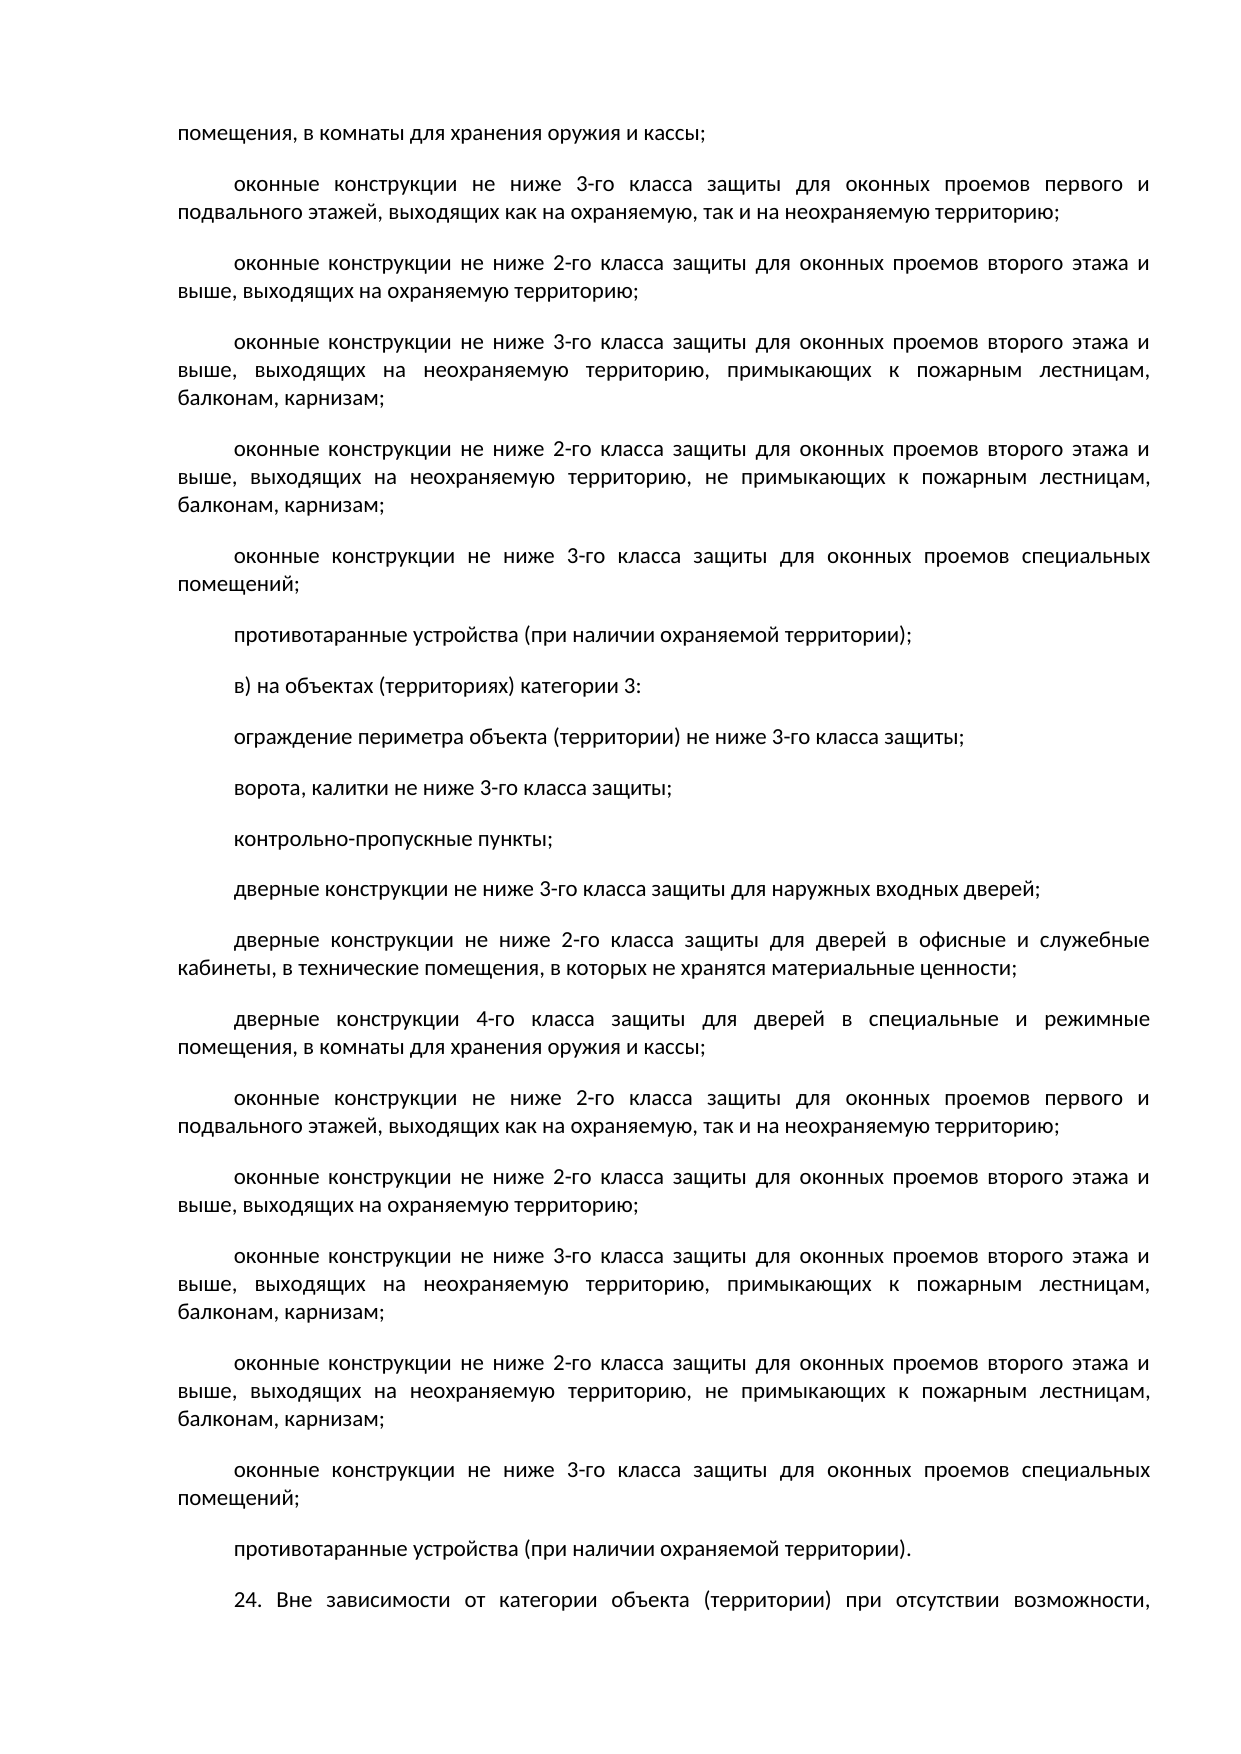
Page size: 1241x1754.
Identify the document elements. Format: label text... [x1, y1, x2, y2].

text оконные конструкции не ниже 3-го класса защиты для оконных проемов второго этажа и выше, выходящих на неохраняемую территорию, примыкающих к пожарным лестницам, балконам, карнизам; [177, 327, 1152, 411]
text ворота, калитки не ниже 3-го класса защиты; [177, 773, 1152, 801]
text оконные конструкции не ниже 2-го класса защиты для оконных проемов второго этажа и выше, выходящих на охраняемую территорию; [177, 1162, 1152, 1218]
text оконные конструкции не ниже 3-го класса защиты для оконных проемов специальных помещений; [177, 1455, 1152, 1511]
text оконные конструкции не ниже 3-го класса защиты для оконных проемов специальных помещений; [177, 541, 1152, 597]
text контрольно-пропускные пункты; [177, 824, 1152, 852]
text оконные конструкции не ниже 3-го класса защиты для оконных проемов второго этажа и выше, выходящих на неохраняемую территорию, примыкающих к пожарным лестницам, балконам, карнизам; [177, 1241, 1152, 1325]
text оконные конструкции не ниже 2-го класса защиты для оконных проемов второго этажа и выше, выходящих на неохраняемую территорию, не примыкающих к пожарным лестницам, балконам, карнизам; [177, 1348, 1152, 1432]
text оконные конструкции не ниже 2-го класса защиты для оконных проемов второго этажа и выше, выходящих на охраняемую территорию; [177, 248, 1152, 304]
text оконные конструкции не ниже 3-го класса защиты для оконных проемов первого и подвального этажей, выходящих как на охраняемую, так и на неохраняемую территорию; [177, 169, 1152, 225]
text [177, 118, 1152, 146]
text оконные конструкции не ниже 2-го класса защиты для оконных проемов второго этажа и выше, выходящих на неохраняемую территорию, не примыкающих к пожарным лестницам, балконам, карнизам; [177, 434, 1152, 518]
text дверные конструкции 4-го класса защиты для дверей в специальные и режимные помещения, в комнаты для хранения оружия и кассы; [177, 1004, 1152, 1061]
text ограждение периметра объекта (территории) не ниже 3-го класса защиты; [177, 722, 1152, 750]
text оконные конструкции не ниже 2-го класса защиты для оконных проемов первого и подвального этажей, выходящих как на охраняемую, так и на неохраняемую территорию; [177, 1083, 1152, 1139]
text противотаранные устройства (при наличии охраняемой территории); [177, 620, 1152, 648]
text противотаранные устройства (при наличии охраняемой территории). [177, 1534, 1152, 1562]
text дверные конструкции не ниже 2-го класса защиты для дверей в офисные и служебные кабинеты, в технические помещения, в которых не хранятся материальные ценности; [177, 926, 1152, 982]
text в) на объектах (территориях) категории 3: [177, 671, 1152, 699]
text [177, 1585, 1152, 1613]
text дверные конструкции не ниже 3-го класса защиты для наружных входных дверей; [177, 874, 1152, 903]
